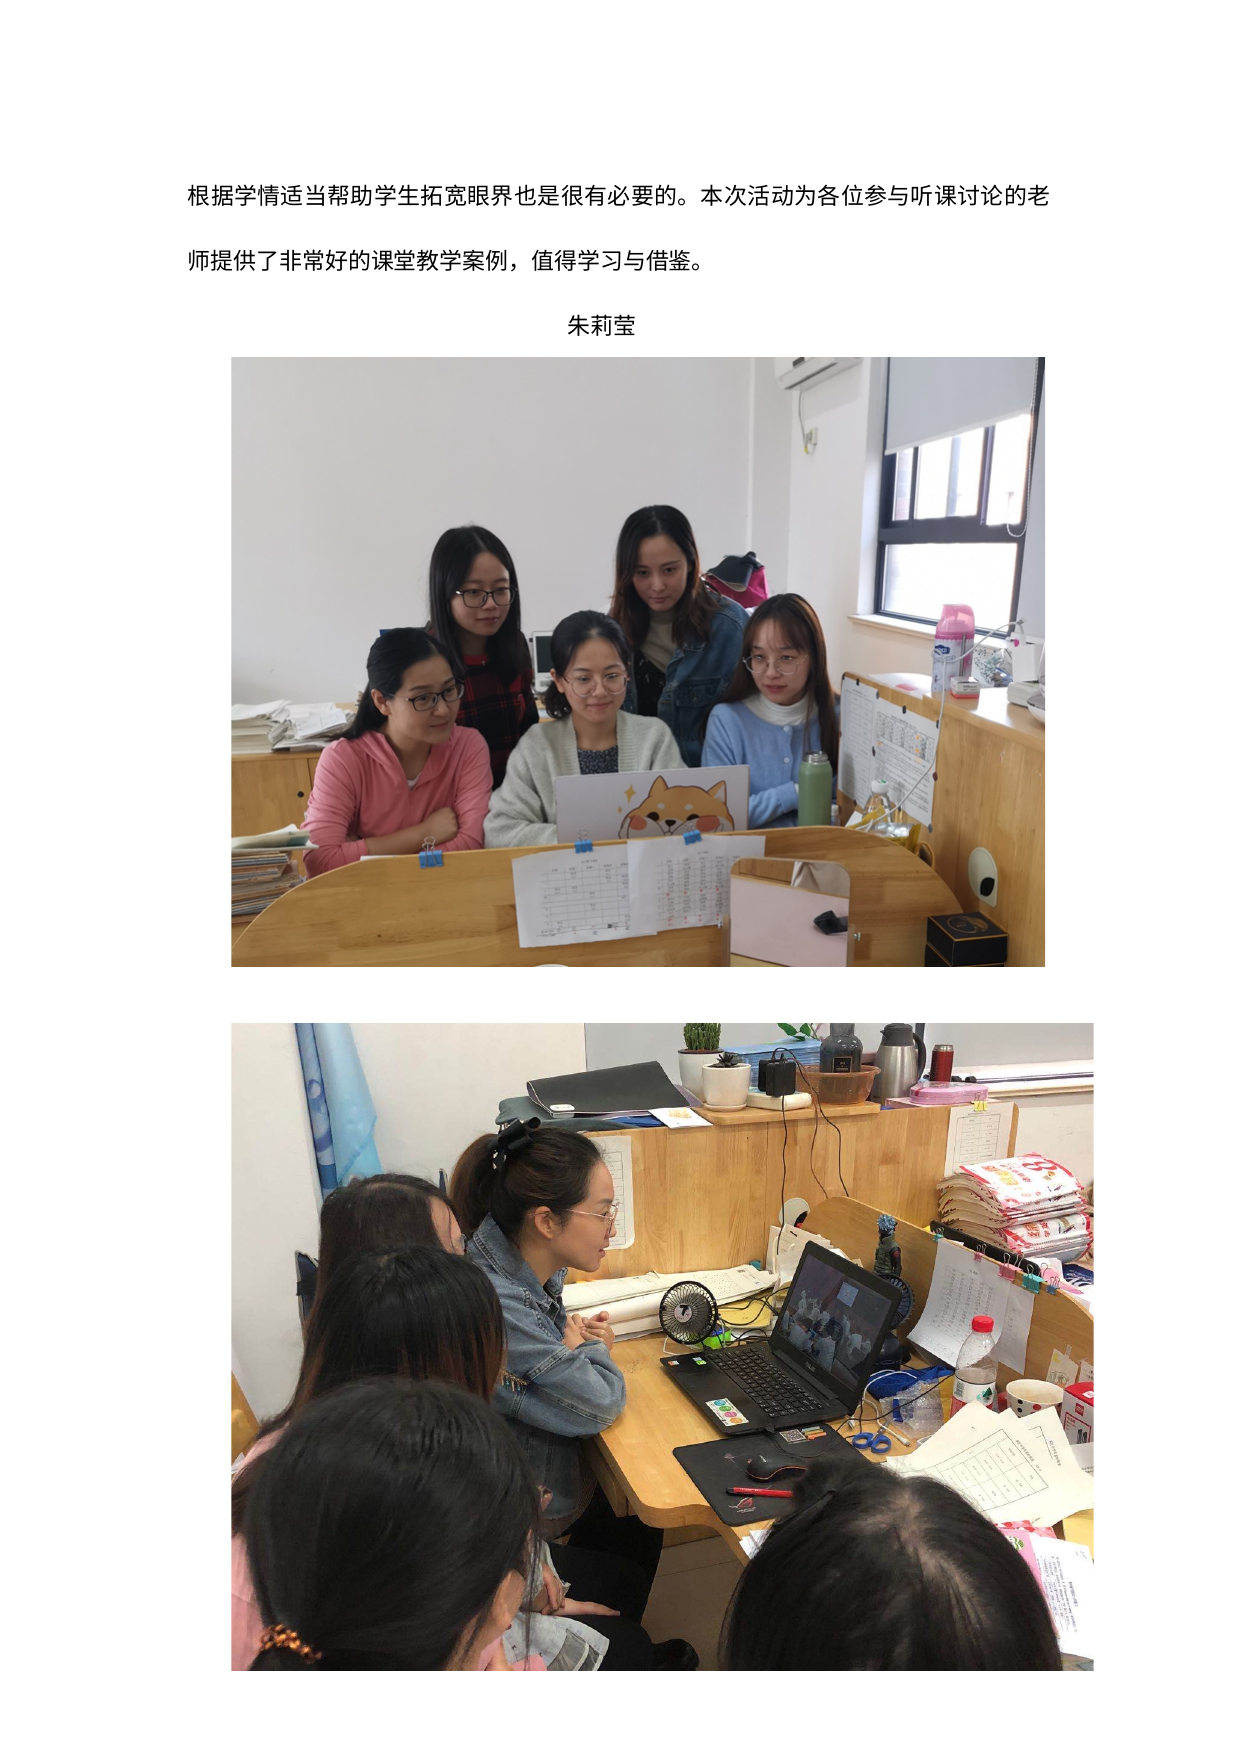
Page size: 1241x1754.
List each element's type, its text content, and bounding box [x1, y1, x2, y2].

text 朱莉莹 [187, 292, 1053, 357]
picture [231, 357, 1046, 967]
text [187, 162, 1053, 292]
picture [231, 1023, 1094, 1671]
